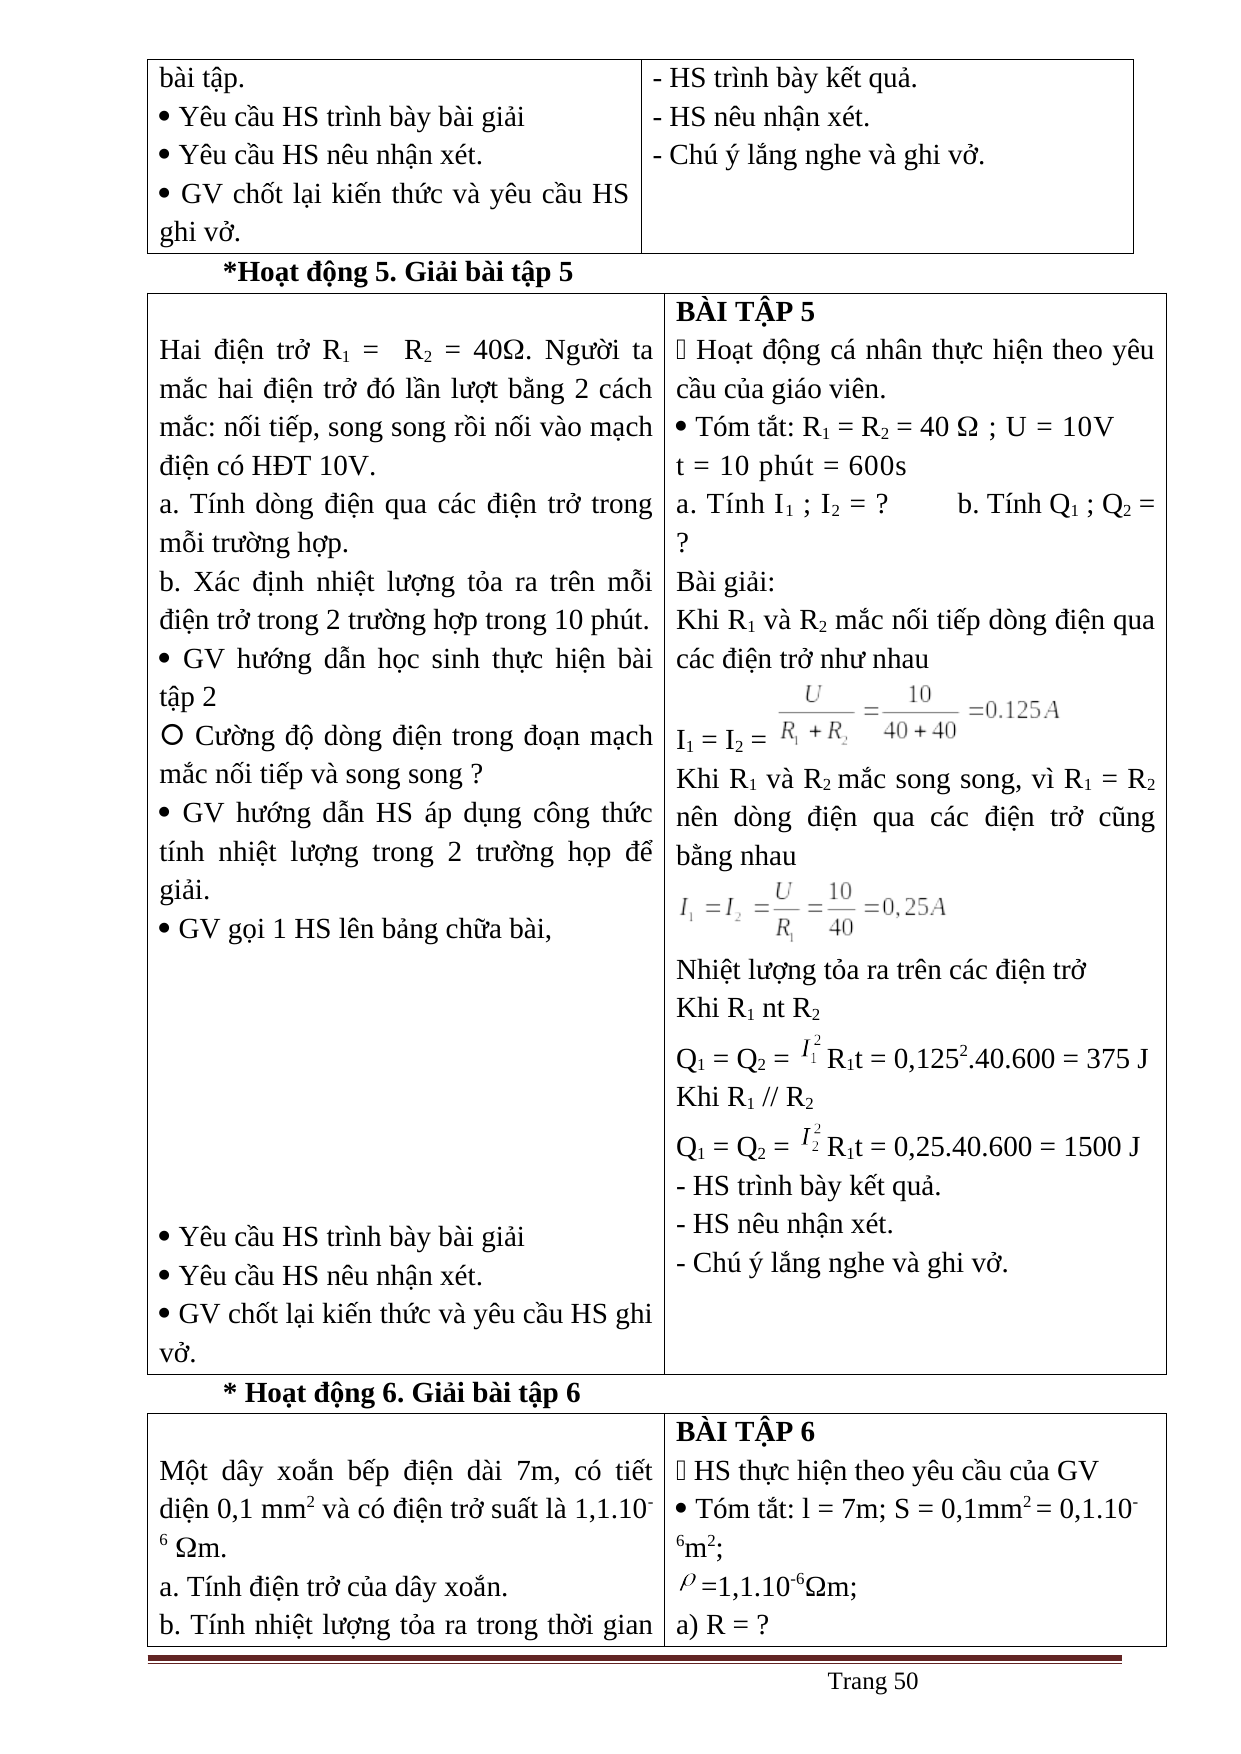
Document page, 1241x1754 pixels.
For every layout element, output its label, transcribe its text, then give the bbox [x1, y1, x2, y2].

table_header Hai điện trở R1 = R2 = 40. Người ta mắc hai điện trở đó lần lượt bằng 2 cách mắc: nối tiếp, song song rồi nối vào mạch điện có HĐT 10V. a. Tính dòng điện qua các điện trở trong mỗi trường hợp. b. Xác định nhiệt lượng tỏa ra trên mỗi điện trở trong 2 trường hợp trong 10 phút. GV hướng dẫn học sinh thực hiện bài tập 2 Cường độ dòng điện trong đoạn mạch mắc nối tiếp và song song ? GV hướng dẫn HS áp dụng công thức tính nhiệt lượng trong 2 trường họp để giải. GV gọi 1 HS lên bảng chữa bài, Yêu cầu HS trình bày bài giải Yêu cầu HS nêu nhận xét. GV chốt lại kiến thức và yêu cầu HS ghi vở. [148, 294, 664, 1374]
text *Hoạt động 5. Giải bài tập 5 [148, 254, 1122, 288]
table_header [148, 1414, 664, 1646]
table_header BÀI TẬP 5 Hoạt động cá nhân thực hiện theo yêu cầu của giáo viên. Tóm tắt: R1 = R2 = 40 ; U = 10V t = 10 phút = 600s a. Tính I1 ; I2 = ? b. Tính Q1 ; Q2 = ? Bài giải: Khi R1 và R2 mắc nối tiếp dòng điện qua các điện trở như nhau I1 = I2 = Khi R1 và R2 mắc song song, vì R1 = R2 nên dòng điện qua các điện trở cũng bằng nhau Nhiệt lượng tỏa ra trên các điện trở Khi R1 nt R2 Q1 = Q2 = R1t = 0,1252.40.600 = 375 J Khi R1 // R2 Q1 = Q2 = R1t = 0,25.40.600 = 1500 J - HS trình bày kết quả. - HS nêu nhận xét. - Chú ý lắng nghe và ghi vở. [665, 294, 1166, 1374]
text * Hoạt động 6. Giải bài tập 6 [148, 1375, 1122, 1408]
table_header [148, 60, 641, 253]
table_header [642, 60, 1133, 253]
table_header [665, 1414, 1166, 1646]
